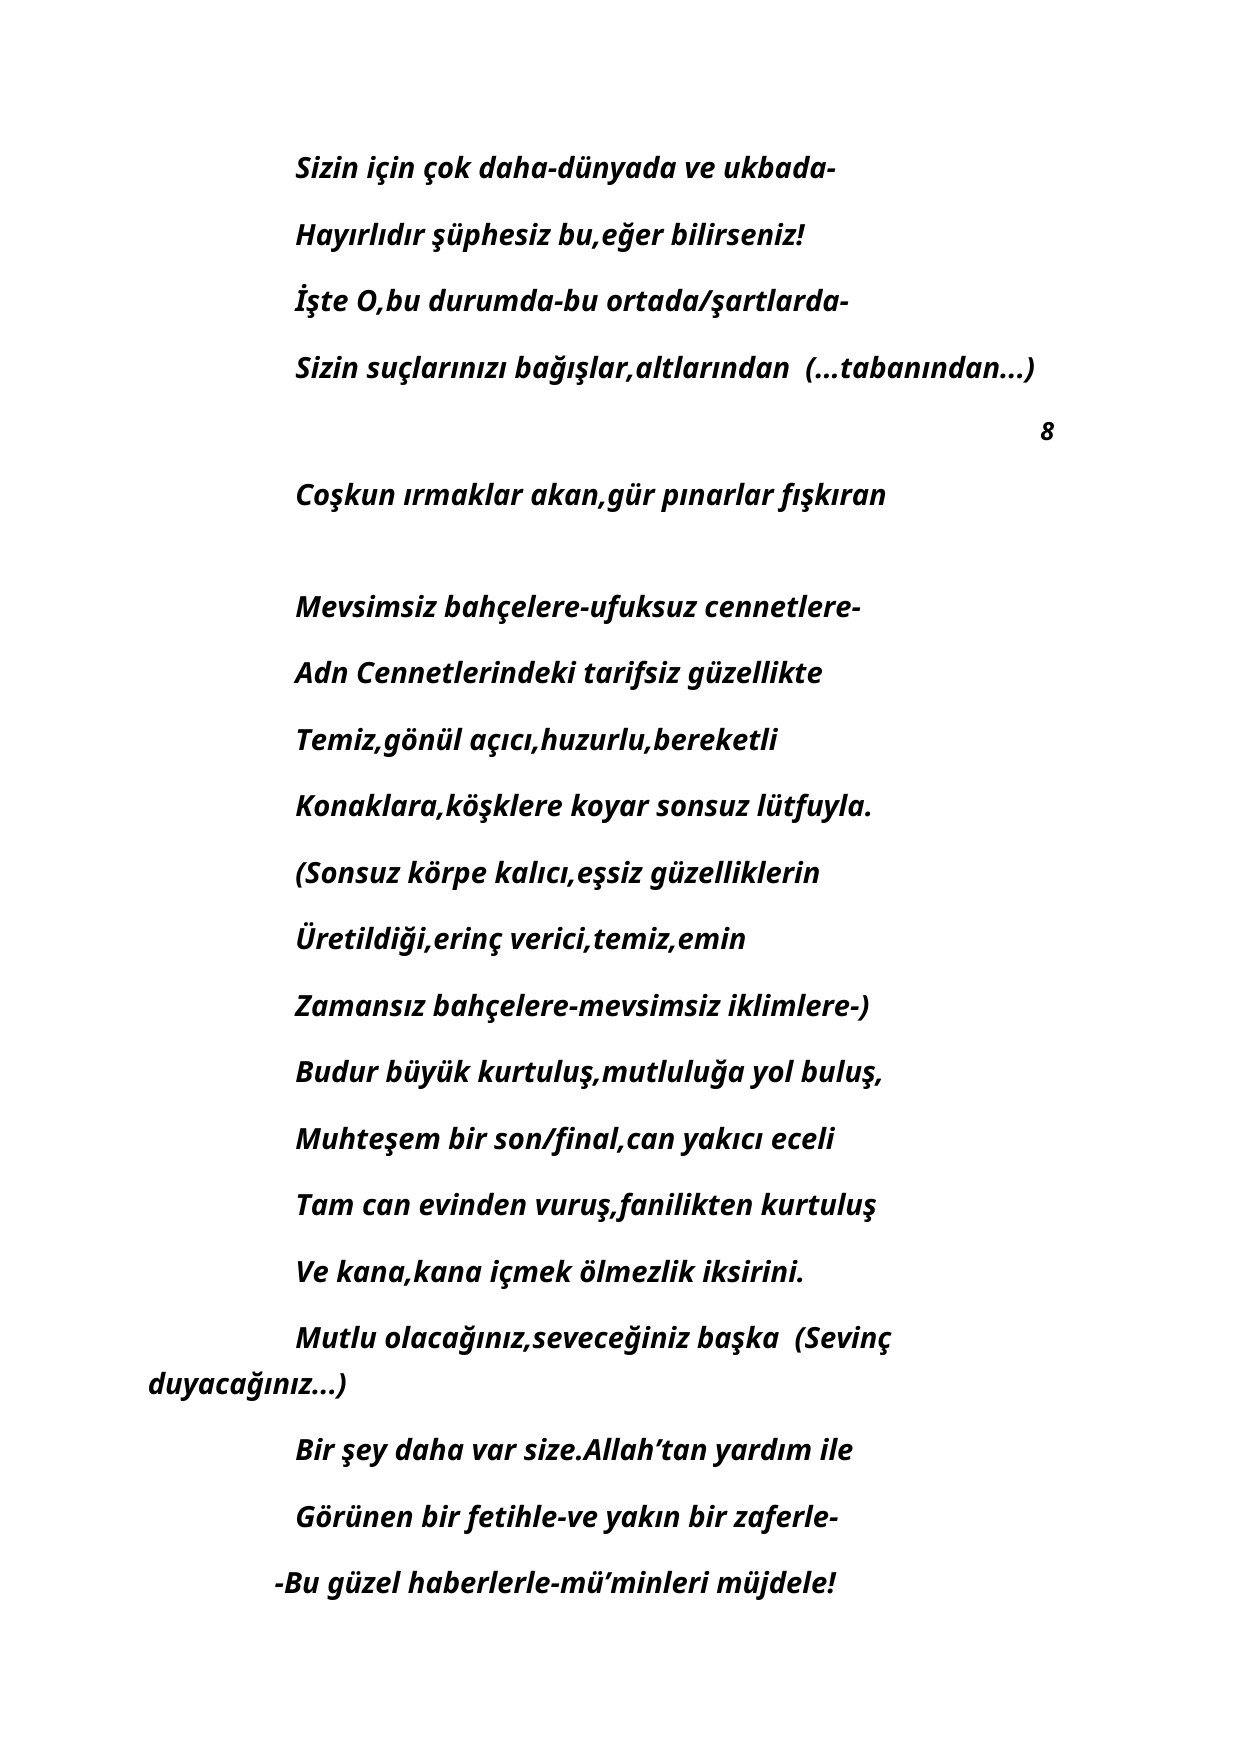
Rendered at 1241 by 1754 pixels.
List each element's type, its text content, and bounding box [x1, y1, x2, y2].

text Muhteşem bir son/final,can yakıcı eceli [148, 1118, 1093, 1158]
text Zamansız bahçelere-mevsimsiz iklimlere-) [148, 985, 1093, 1025]
text Konaklara,köşklere koyar sonsuz lütfuyla. [148, 786, 1093, 825]
text (Sonsuz körpe kalıcı,eşsiz güzelliklerin [148, 852, 1093, 892]
text Tam can evinden vuruş,fanilikten kurtuluş [148, 1184, 1093, 1224]
text Sizin için çok daha-dünyada ve ukbada- [148, 148, 1093, 187]
text Temiz,gönül açıcı,huzurlu,bereketli [148, 719, 1093, 759]
text Mevsimsiz bahçelere-ufuksuz cennetlere- [148, 586, 1093, 626]
text Görünen bir fetihle-ve yakın bir zaferle- [148, 1496, 1093, 1536]
text Sizin suçlarınızı bağışlar,altlarından (...tabanından...) [148, 347, 1093, 387]
text Adn Cennetlerindeki tarifsiz güzellikte [148, 653, 1093, 692]
text Hayırlıdır şüphesiz bu,eğer bilirseniz! [148, 214, 1093, 254]
text Budur büyük kurtuluş,mutluluğa yol buluş, [148, 1052, 1093, 1091]
text İşte O,bu durumda-bu ortada/şartlarda- [148, 281, 1093, 320]
text Ve kana,kana içmek ölmezlik iksirini. [148, 1251, 1093, 1291]
text Bir şey daha var size.Allah’tan yardım ile [148, 1429, 1093, 1469]
text 8 [148, 413, 1093, 447]
text -Bu güzel haberlerle-mü’minleri müjdele! [148, 1562, 1093, 1602]
text Üretildiği,erinç verici,temiz,emin [148, 919, 1093, 958]
text Coşkun ırmaklar akan,gür pınarlar fışkıran [148, 474, 1093, 559]
text Mutlu olacağınız,seveceğiniz başka (Sevinç duyacağınız...) [148, 1317, 1093, 1403]
